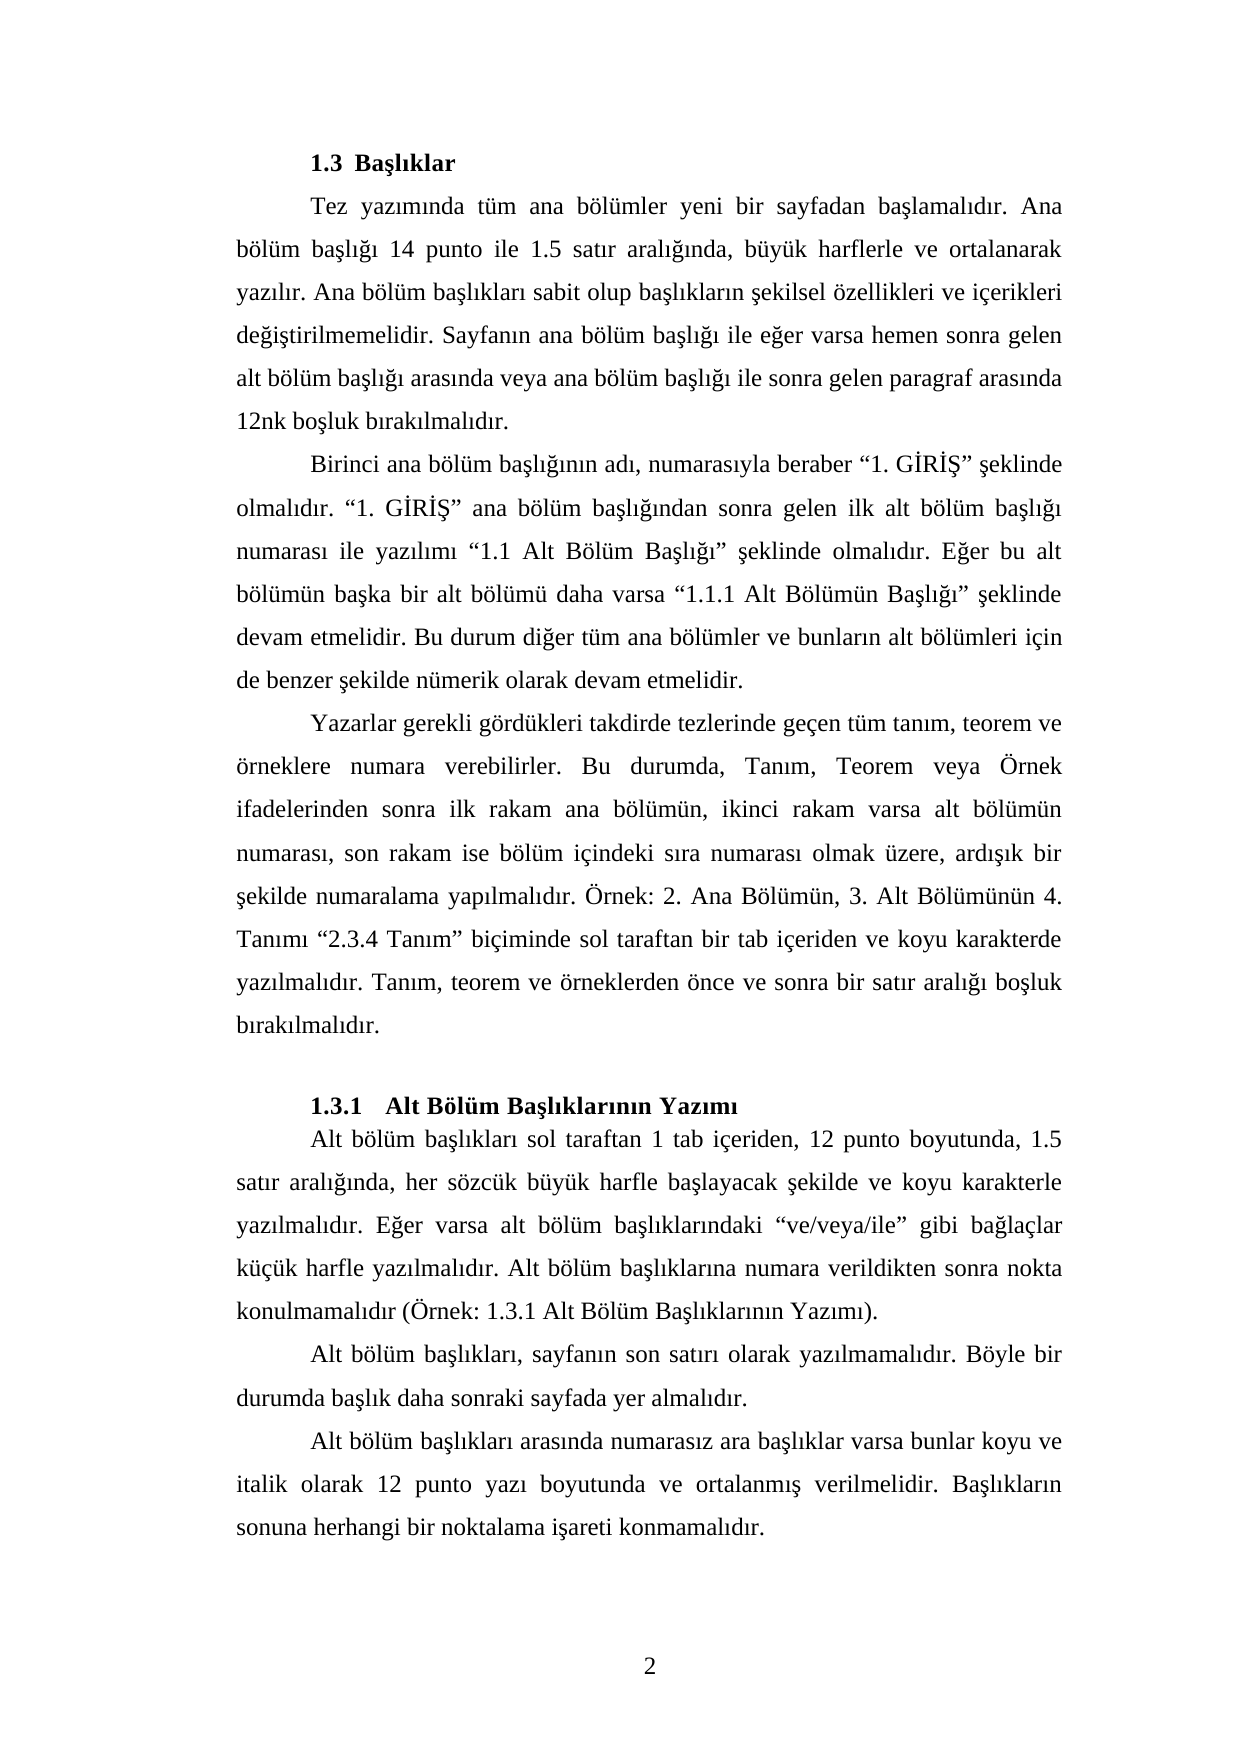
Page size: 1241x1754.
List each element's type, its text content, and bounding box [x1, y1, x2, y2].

text Alt Bölüm Başlıklarının Yazımı [310, 1091, 1063, 1119]
text Yazarlar gerekli gördükleri takdirde tezlerinde geçen tüm tanım, teorem ve örneklere numara verebilirler. Bu durumda, Tanım, Teorem veya Örnek ifadelerinden sonra ilk rakam ana bölümün, ikinci rakam varsa alt bölümün numarası, son rakam ise bölüm içindeki sıra numarası olmak üzere, ardışık bir şekilde numaralama yapılmalıdır. Örnek: 2. Ana Bölümün, 3. Alt Bölümünün 4. Tanımı “2.3.4 Tanım” biçiminde sol taraftan bir tab içeriden ve koyu karakterde yazılmalıdır. Tanım, teorem ve örneklerden önce ve sonra bir satır aralığı boşluk bırakılmalıdır. [236, 708, 1063, 1039]
text Alt bölüm başlıkları sol taraftan 1 tab içeriden, 12 punto boyutunda, 1.5 satır aralığında, her sözcük büyük harfle başlayacak şekilde ve koyu karakterle yazılmalıdır. Eğer varsa alt bölüm başlıklarındaki “ve/veya/ile” gibi bağlaçlar küçük harfle yazılmalıdır. Alt bölüm başlıklarına numara verildikten sonra nokta konulmamalıdır (Örnek: 1.3.1 Alt Bölüm Başlıklarının Yazımı). [236, 1124, 1063, 1325]
text Alt bölüm başlıkları, sayfanın son satırı olarak yazılmamalıdır. Böyle bir durumda başlık daha sonraki sayfada yer almalıdır. [236, 1339, 1063, 1411]
subtitle Başlıklar [310, 148, 1063, 176]
text Alt bölüm başlıkları arasında numarasız ara başlıklar varsa bunlar koyu ve italik olarak 12 punto yazı boyutunda ve ortalanmış verilmelidir. Başlıkların sonuna herhangi bir noktalama işareti konmamalıdır. [236, 1426, 1063, 1541]
text Tez yazımında tüm ana bölümler yeni bir sayfadan başlamalıdır. Ana bölüm başlığı 14 punto ile 1.5 satır aralığında, büyük harflerle ve ortalanarak yazılır. Ana bölüm başlıkları sabit olup başlıkların şekilsel özellikleri ve içerikleri değiştirilmemelidir. Sayfanın ana bölüm başlığı ile eğer varsa hemen sonra gelen alt bölüm başlığı arasında veya ana bölüm başlığı ile sonra gelen paragraf arasında 12nk boşluk bırakılmalıdır. [236, 191, 1063, 435]
text Birinci ana bölüm başlığının adı, numarasıyla beraber “1. GİRİŞ” şeklinde olmalıdır. “1. GİRİŞ” ana bölüm başlığından sonra gelen ilk alt bölüm başlığı numarası ile yazılımı “1.1 Alt Bölüm Başlığı” şeklinde olmalıdır. Eğer bu alt bölümün başka bir alt bölümü daha varsa “1.1.1 Alt Bölümün Başlığı” şeklinde devam etmelidir. Bu durum diğer tüm ana bölümler ve bunların alt bölümleri için de benzer şekilde nümerik olarak devam etmelidir. [236, 449, 1063, 694]
